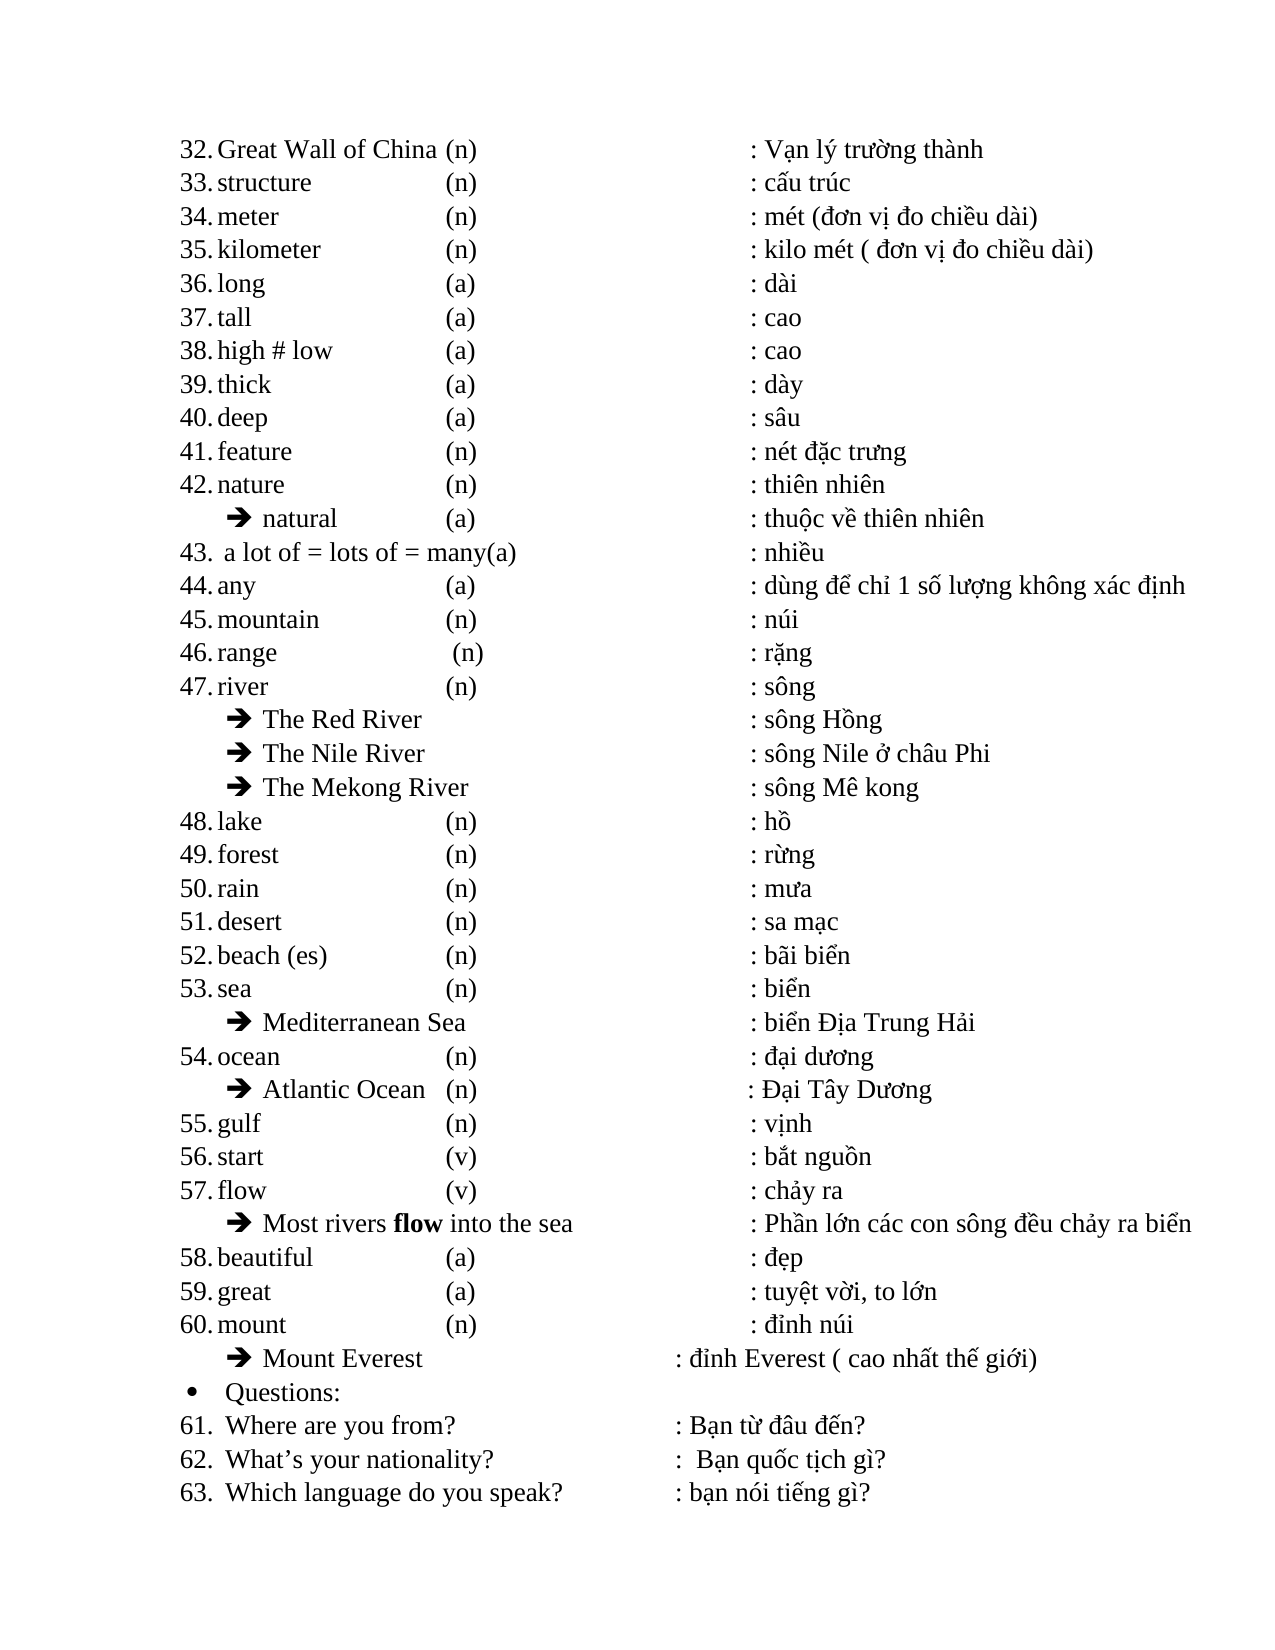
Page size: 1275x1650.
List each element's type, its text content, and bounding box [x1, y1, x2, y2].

list any (a) : dùng để chỉ 1 số lượng không xác định [179, 569, 1196, 600]
list mount (n) : đỉnh núi [179, 1308, 1196, 1339]
list meter (n) : mét (đơn vị đo chiều dài) [179, 200, 1196, 231]
list feature (n) : nét đặc trưng [179, 435, 1196, 466]
list Great Wall of China (n) : Vạn lý trường thành [179, 133, 1196, 164]
list start (v) : bắt nguồn [179, 1140, 1196, 1172]
list river (n) : sông [179, 670, 1196, 701]
list beach (es) (n) : bãi biển [179, 939, 1196, 970]
list ocean (n) : đại dương [179, 1039, 1196, 1071]
list nature (n) : thiên nhiên [179, 468, 1196, 499]
list a lot of = lots of = many(a) : nhiều [179, 536, 1196, 567]
list high # low (a) : cao [179, 334, 1196, 365]
list structure (n) : cấu trúc [179, 166, 1196, 198]
list Questions: [187, 1376, 1196, 1407]
list tall (a) : cao [179, 301, 1196, 332]
list flow (v) : chảy ra [179, 1174, 1196, 1205]
list The Nile River : sông Nile ở châu Phi [225, 737, 1196, 768]
list beautiful (a) : đẹp [179, 1241, 1196, 1272]
list deep (a) : sâu [179, 401, 1196, 432]
list Where are you from? : Bạn từ đâu đến? [150, 1409, 1196, 1441]
list The Red River : sông Hồng [225, 703, 1196, 734]
list rain (n) : mưa [179, 872, 1196, 903]
list gulf (n) : vịnh [179, 1107, 1196, 1138]
list Atlantic Ocean (n) : Đại Tây Dương [225, 1073, 1196, 1104]
list great (a) : tuyệt vời, to lớn [179, 1275, 1196, 1306]
list Which language do you speak? : bạn nói tiếng gì? [150, 1476, 1196, 1508]
list Mediterranean Sea : biển Địa Trung Hải [225, 1006, 1196, 1037]
list forest (n) : rừng [179, 838, 1196, 869]
list lake (n) : hồ [179, 804, 1196, 836]
list kilometer (n) : kilo mét ( đơn vị đo chiều dài) [179, 233, 1196, 265]
list desert (n) : sa mạc [179, 905, 1196, 936]
list sea (n) : biển [179, 972, 1196, 1003]
list Mount Everest : đỉnh Everest ( cao nhất thế giới) [225, 1342, 1196, 1373]
list thick (a) : dày [179, 368, 1196, 399]
list mountain (n) : núi [179, 603, 1196, 634]
list range (n) : rặng [179, 636, 1196, 667]
list Most rivers flow into the sea : Phần lớn các con sông đều chảy ra biển [225, 1207, 1196, 1239]
list natural (a) : thuộc về thiên nhiên [225, 502, 1196, 533]
list The Mekong River : sông Mê kong [225, 771, 1196, 802]
list long (a) : dài [179, 267, 1196, 298]
list What’s your nationality? : Bạn quốc tịch gì? [150, 1443, 1196, 1474]
